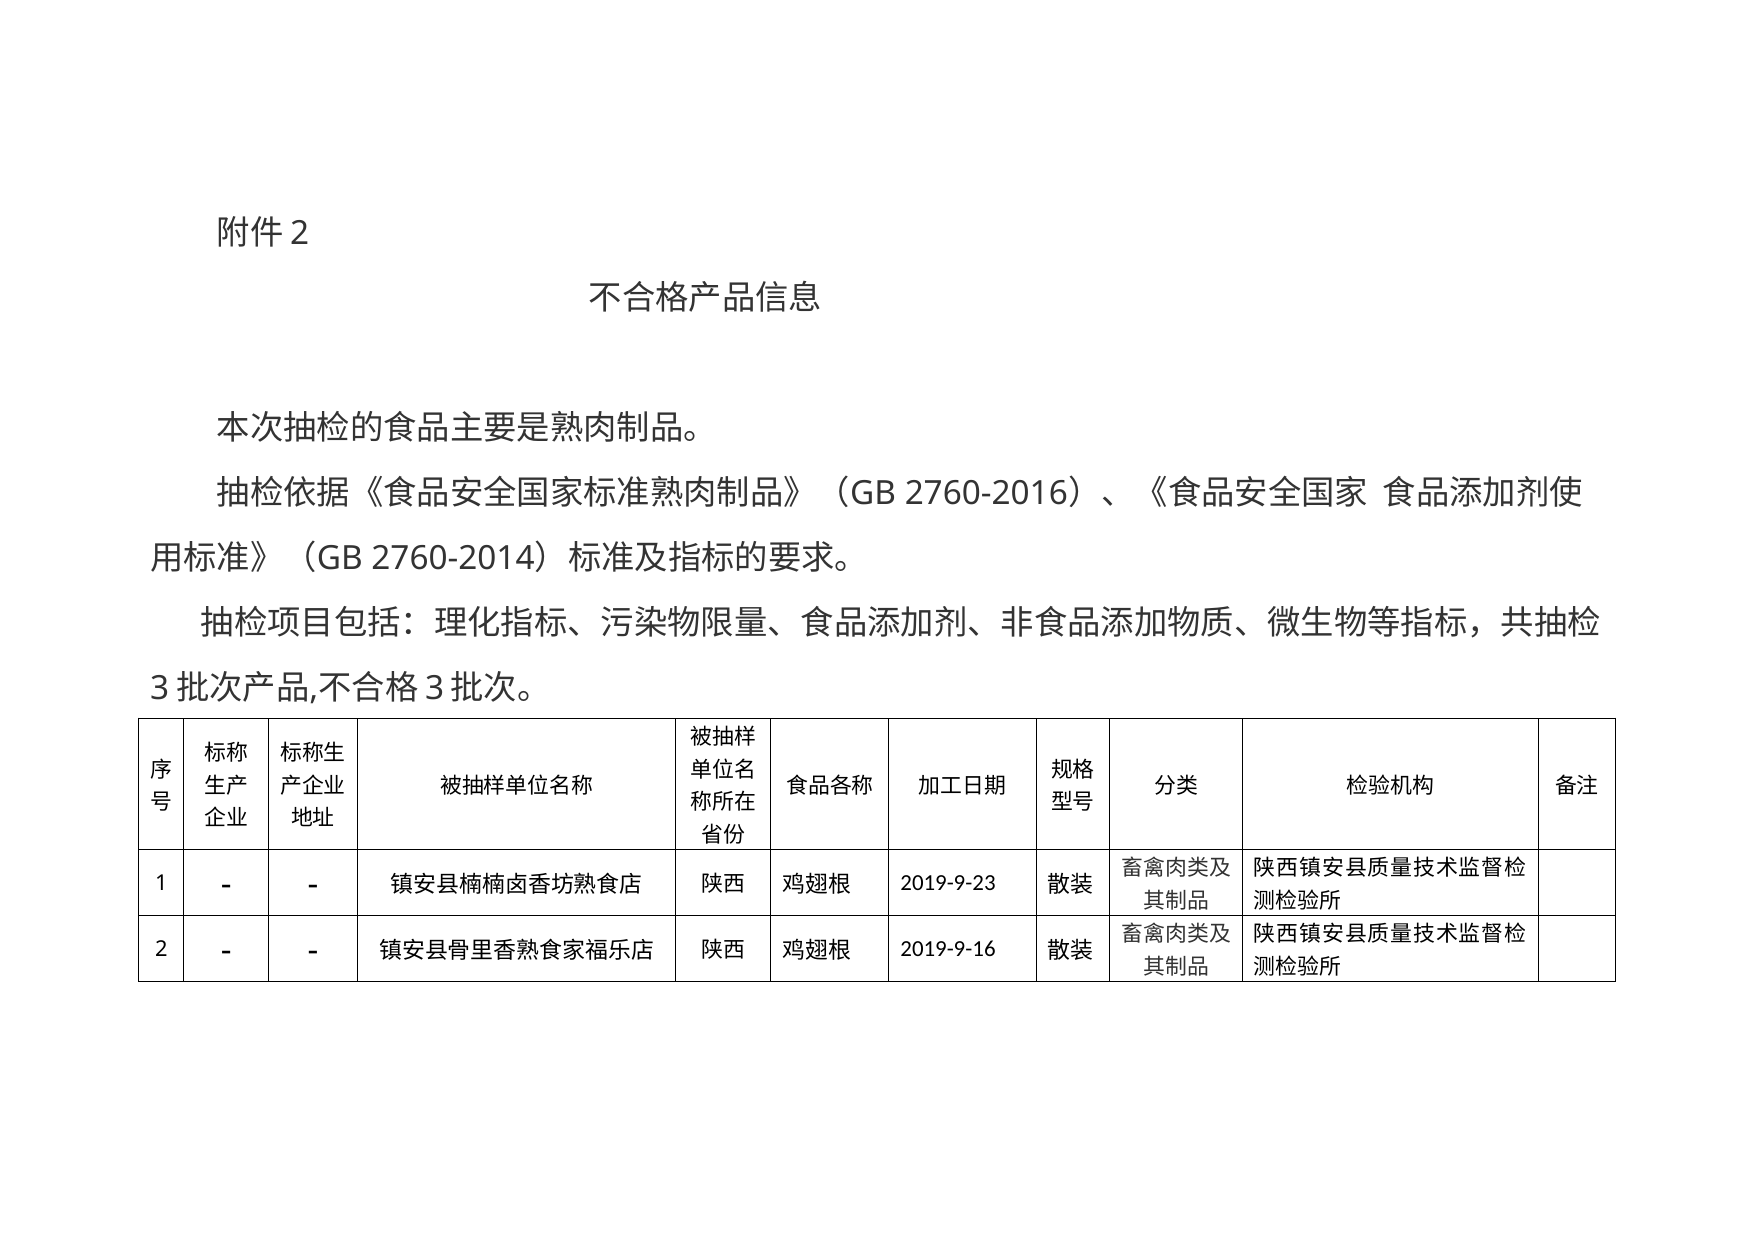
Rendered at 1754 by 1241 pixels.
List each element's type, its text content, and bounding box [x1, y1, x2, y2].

table_header 被抽样单位名称所在省份 [676, 719, 770, 849]
table_cell 畜禽肉类及其制品 [1110, 850, 1242, 915]
table_header 标称生产企业 [184, 719, 268, 849]
table_cell 鸡翅根 [771, 850, 888, 915]
text 本次抽检的食品主要是熟肉制品。 [150, 393, 1604, 458]
table_header 加工日期 [889, 719, 1036, 849]
table_cell 散装 [1037, 850, 1109, 915]
table_cell 鸡翅根 [771, 916, 888, 981]
table_cell 散装 [1037, 916, 1109, 981]
table_cell - [269, 916, 357, 981]
table_cell [1539, 850, 1615, 915]
table_cell - [184, 850, 268, 915]
text 抽检依据《食品安全国家标准熟肉制品》（GB 2760-2016）、《食品安全国家 食品添加剂使用标准》（GB 2760-2014）标准及指标的要求。 [150, 458, 1604, 588]
text 附件2 [150, 198, 1604, 263]
table_cell 2 [139, 916, 183, 981]
table_cell 2019-9-23 [889, 850, 1036, 915]
table_cell - [269, 850, 357, 915]
table_cell - [184, 916, 268, 981]
table_header 标称生产企业地址 [269, 719, 357, 849]
table_header 规格型号 [1037, 719, 1109, 849]
table_cell 1 [139, 850, 183, 915]
table_header 检验机构 [1243, 719, 1538, 849]
table_cell 镇安县骨里香熟食家福乐店 [358, 916, 675, 981]
text 不合格产品信息 [150, 263, 1604, 328]
table_cell 陕西镇安县质量技术监督检测检验所 [1243, 850, 1538, 915]
table_header 分类 [1110, 719, 1242, 849]
text 抽检项目包括：理化指标、污染物限量、食品添加剂、非食品添加物质、微生物等指标，共抽检3批次产品,不合格3批次。 [150, 588, 1604, 718]
table_cell 畜禽肉类及其制品 [1110, 916, 1242, 981]
table_header 备注 [1539, 719, 1615, 849]
table_cell 2019-9-16 [889, 916, 1036, 981]
table_cell 陕西镇安县质量技术监督检测检验所 [1243, 916, 1538, 981]
table_header 被抽样单位名称 [358, 719, 675, 849]
table_header 食品各称 [771, 719, 888, 849]
table_cell 陕西 [676, 916, 770, 981]
table_cell [1539, 916, 1615, 981]
table_cell 镇安县楠楠卤香坊熟食店 [358, 850, 675, 915]
table_cell 陕西 [676, 850, 770, 915]
table_header 序号 [139, 719, 183, 849]
